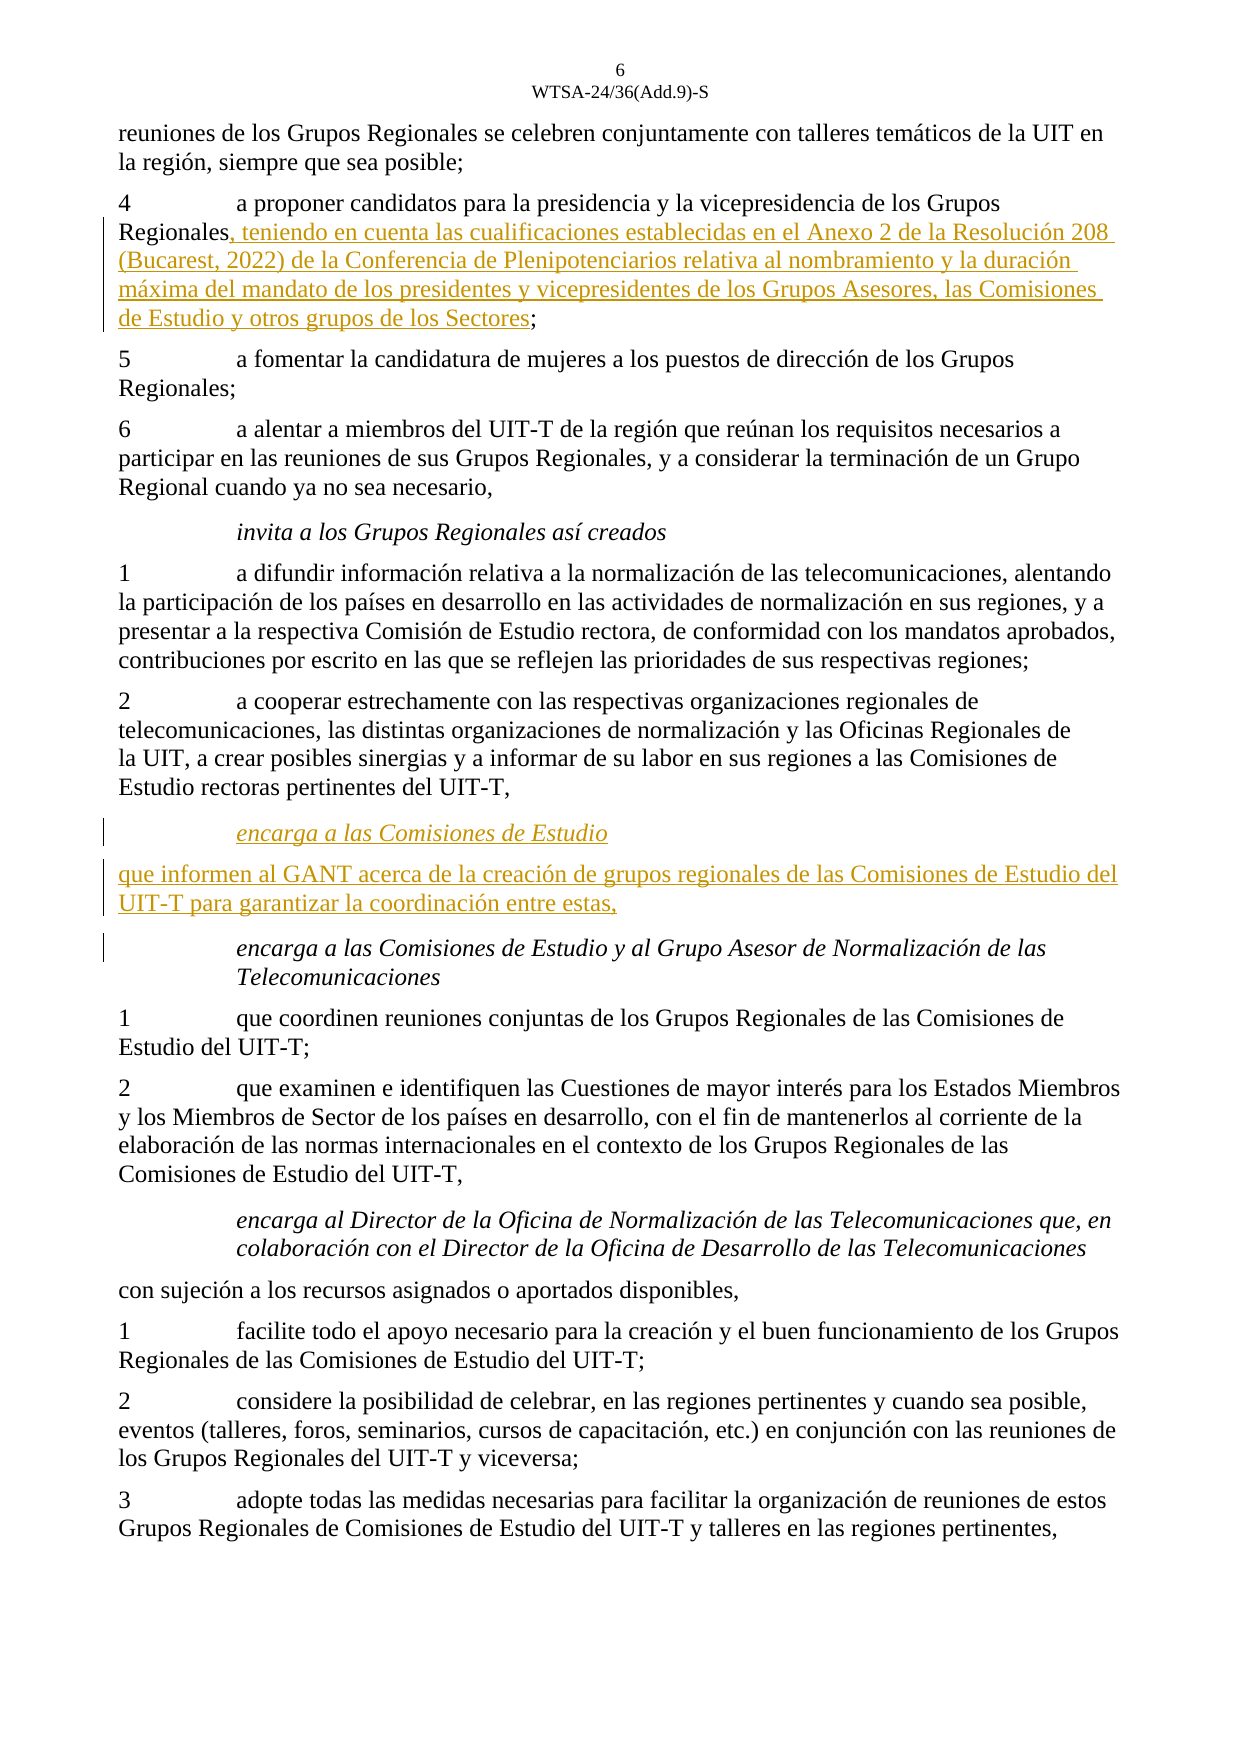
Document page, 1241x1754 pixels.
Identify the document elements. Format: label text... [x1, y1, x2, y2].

text encarga al Director de la Oficina de Normalización de las Telecomunicaciones que, en colaboración con el Director de la Oficina de Desarrollo de las Telecomunicaciones [236, 1205, 1122, 1262]
text 5 a fomentar la candidatura de mujeres a los puestos de dirección de los Grupos Regionales; [118, 344, 1122, 402]
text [118, 118, 1122, 176]
text 1 facilite todo el apoyo necesario para la creación y el buen funcionamiento de los Grupos Regionales de las Comisiones de Estudio del UIT-T; [118, 1316, 1122, 1373]
text 3 adopte todas las medidas necesarias para facilitar la organización de reuniones de estos Grupos Regionales de Comisiones de Estudio del UIT-T y talleres en las regiones pertinentes, [118, 1485, 1122, 1542]
text 1 que coordinen reuniones conjuntas de los Grupos Regionales de las Comisiones de Estudio del UIT-T; [118, 1003, 1122, 1061]
text 6 a alentar a miembros del UIT-T de la región que reúnan los requisitos necesarios a participar en las reuniones de sus Grupos Regionales, y a considerar la terminación de un Grupo Regional cuando ya no sea necesario, [118, 414, 1122, 501]
text encarga a las Comisiones de Estudio y al Grupo Asesor de Normalización de las Telecomunicaciones [236, 933, 1122, 991]
text invita a los Grupos Regionales así creados [236, 517, 1122, 546]
text 2 considere la posibilidad de celebrar, en las regiones pertinentes y cuando sea posible, eventos (talleres, foros, seminarios, cursos de capacitación, etc.) en conjunción con las reuniones de los Grupos Regionales del UIT-T y viceversa; [118, 1386, 1122, 1472]
text 1 a difundir información relativa a la normalización de las telecomunicaciones, alentando la participación de los países en desarrollo en las actividades de normalización en sus regiones, y a presentar a la respectiva Comisión de Estudio rectora, de conformidad con los mandatos aprobados, contribuciones por escrito en las que se reflejen las prioridades de sus respectivas regiones; [118, 558, 1122, 673]
text 2 a cooperar estrechamente con las respectivas organizaciones regionales de telecomunicaciones, las distintas organizaciones de normalización y las Oficinas Regionales de la UIT, a crear posibles sinergias y a informar de su labor en sus regiones a las Comisiones de Estudio rectoras pertinentes del UIT-T, [118, 686, 1122, 801]
text 4 a proponer candidatos para la presidencia y la vicepresidencia de los Grupos Regionales; [118, 188, 1122, 332]
text con sujeción a los recursos asignados o aportados disponibles, [118, 1275, 1122, 1303]
text 2 que examinen e identifiquen las Cuestiones de mayor interés para los Estados Miembros y los Miembros de Sector de los países en desarrollo, con el fin de mantenerlos al corriente de la elaboración de las normas internacionales en el contexto de los Grupos Regionales de las Comisiones de Estudio del UIT-T, [118, 1073, 1122, 1188]
